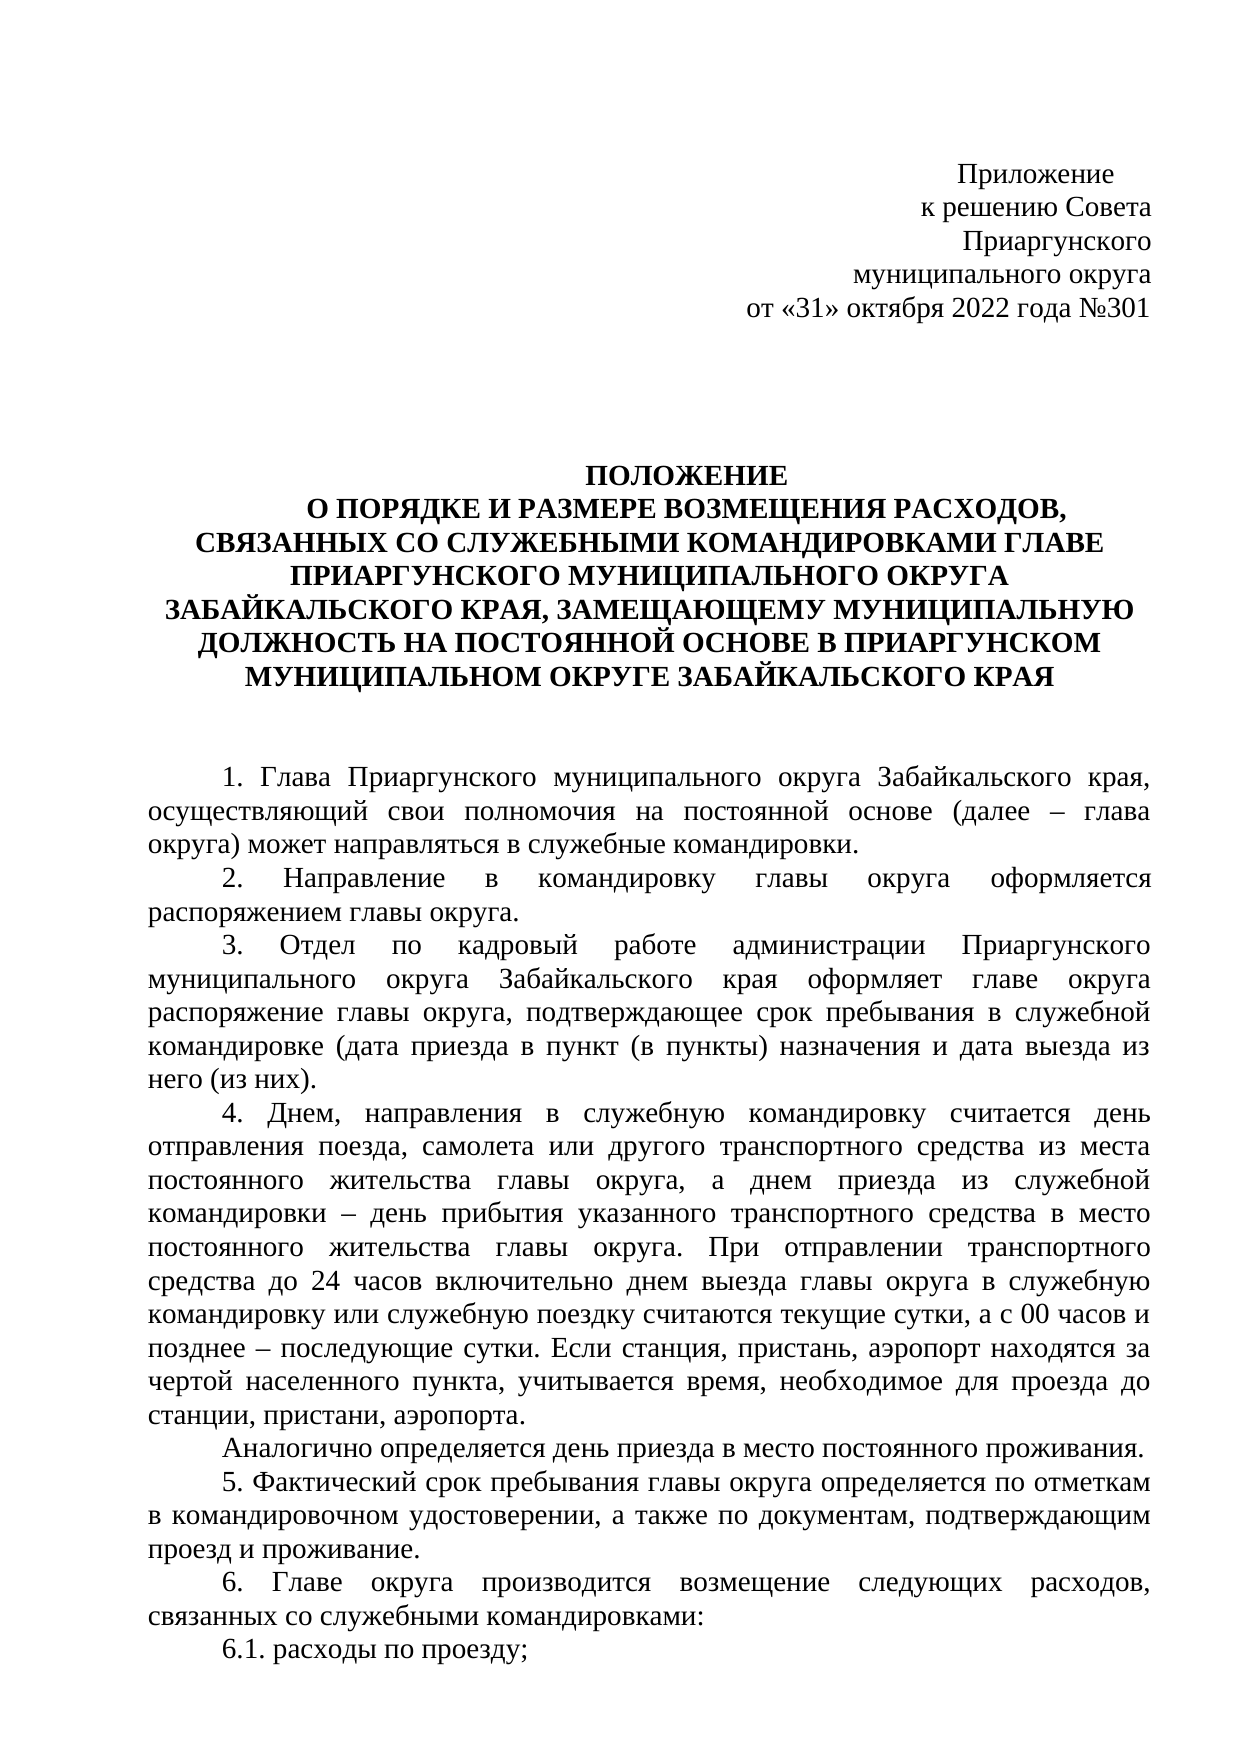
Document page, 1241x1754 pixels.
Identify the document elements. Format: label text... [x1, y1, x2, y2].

text Приложение [679, 156, 1152, 189]
text к решению Совета Приаргунского [679, 189, 1152, 256]
text 3. Отдел по кадровый работе администрации Приаргунского муниципального округа Забайкальского края оформляет главе округа распоряжение главы округа, подтверждающее срок пребывания в служебной командировке (дата приезда в пункт (в пункты) назначения и дата выезда из него (из них). [148, 927, 1152, 1095]
text 2. Направление в командировку главы округа оформляется распоряжением главы округа. [148, 860, 1152, 927]
text 6. Главе округа производится возмещение следующих расходов, связанных со служебными командировками: [148, 1564, 1152, 1632]
text муниципального округа [679, 256, 1152, 290]
text Аналогично определяется день приезда в место постоянного проживания. [148, 1430, 1152, 1464]
text 5. Фактический срок пребывания главы округа определяется по отметкам в командировочном удостоверении, а также по документам, подтверждающим проезд и проживание. [148, 1464, 1152, 1564]
text 4. Днем, направления в служебную командировку считается день отправления поезда, самолета или другого транспортного средства из места постоянного жительства главы округа, а днем приезда из служебной командировки – день прибытия указанного транспортного средства в место постоянного жительства главы округа. При отправлении транспортного средства до 24 часов включительно днем выезда главы округа в служебную командировку или служебную поездку считаются текущие сутки, а с 00 часов и позднее – последующие сутки. Если станция, пристань, аэропорт находятся за чертой населенного пункта, учитывается время, необходимое для проезда до станции, пристани, аэропорта. [148, 1095, 1152, 1430]
text О ПОРЯДКЕ И РАЗМЕРЕ ВОЗМЕЩЕНИЯ РАСХОДОВ, СВЯЗАННЫХ СО СЛУЖЕБНЫМИ КОМАНДИРОВКАМИ ГЛАВЕ ПРИАРГУНСКОГО МУНИЦИПАЛЬНОГО ОКРУГА ЗАБАЙКАЛЬСКОГО КРАЯ, ЗАМЕЩАЮЩЕМУ МУНИЦИПАЛЬНУЮ ДОЛЖНОСТЬ НА ПОСТОЯННОЙ ОСНОВЕ В ПРИАРГУНСКОМ МУНИЦИПАЛЬНОМ ОКРУГЕ ЗАБАЙКАЛЬСКОГО КРАЯ [148, 491, 1152, 692]
text ПОЛОЖЕНИЕ [148, 458, 1152, 491]
text 6.1. расходы по проезду; [148, 1632, 1152, 1665]
text 1. Глава Приаргунского муниципального округа Забайкальского края, осуществляющий свои полномочия на постоянной основе (далее – глава округа) может направляться в служебные командировки. [148, 759, 1152, 860]
text от «31» октября 2022 года №301 [679, 290, 1152, 323]
